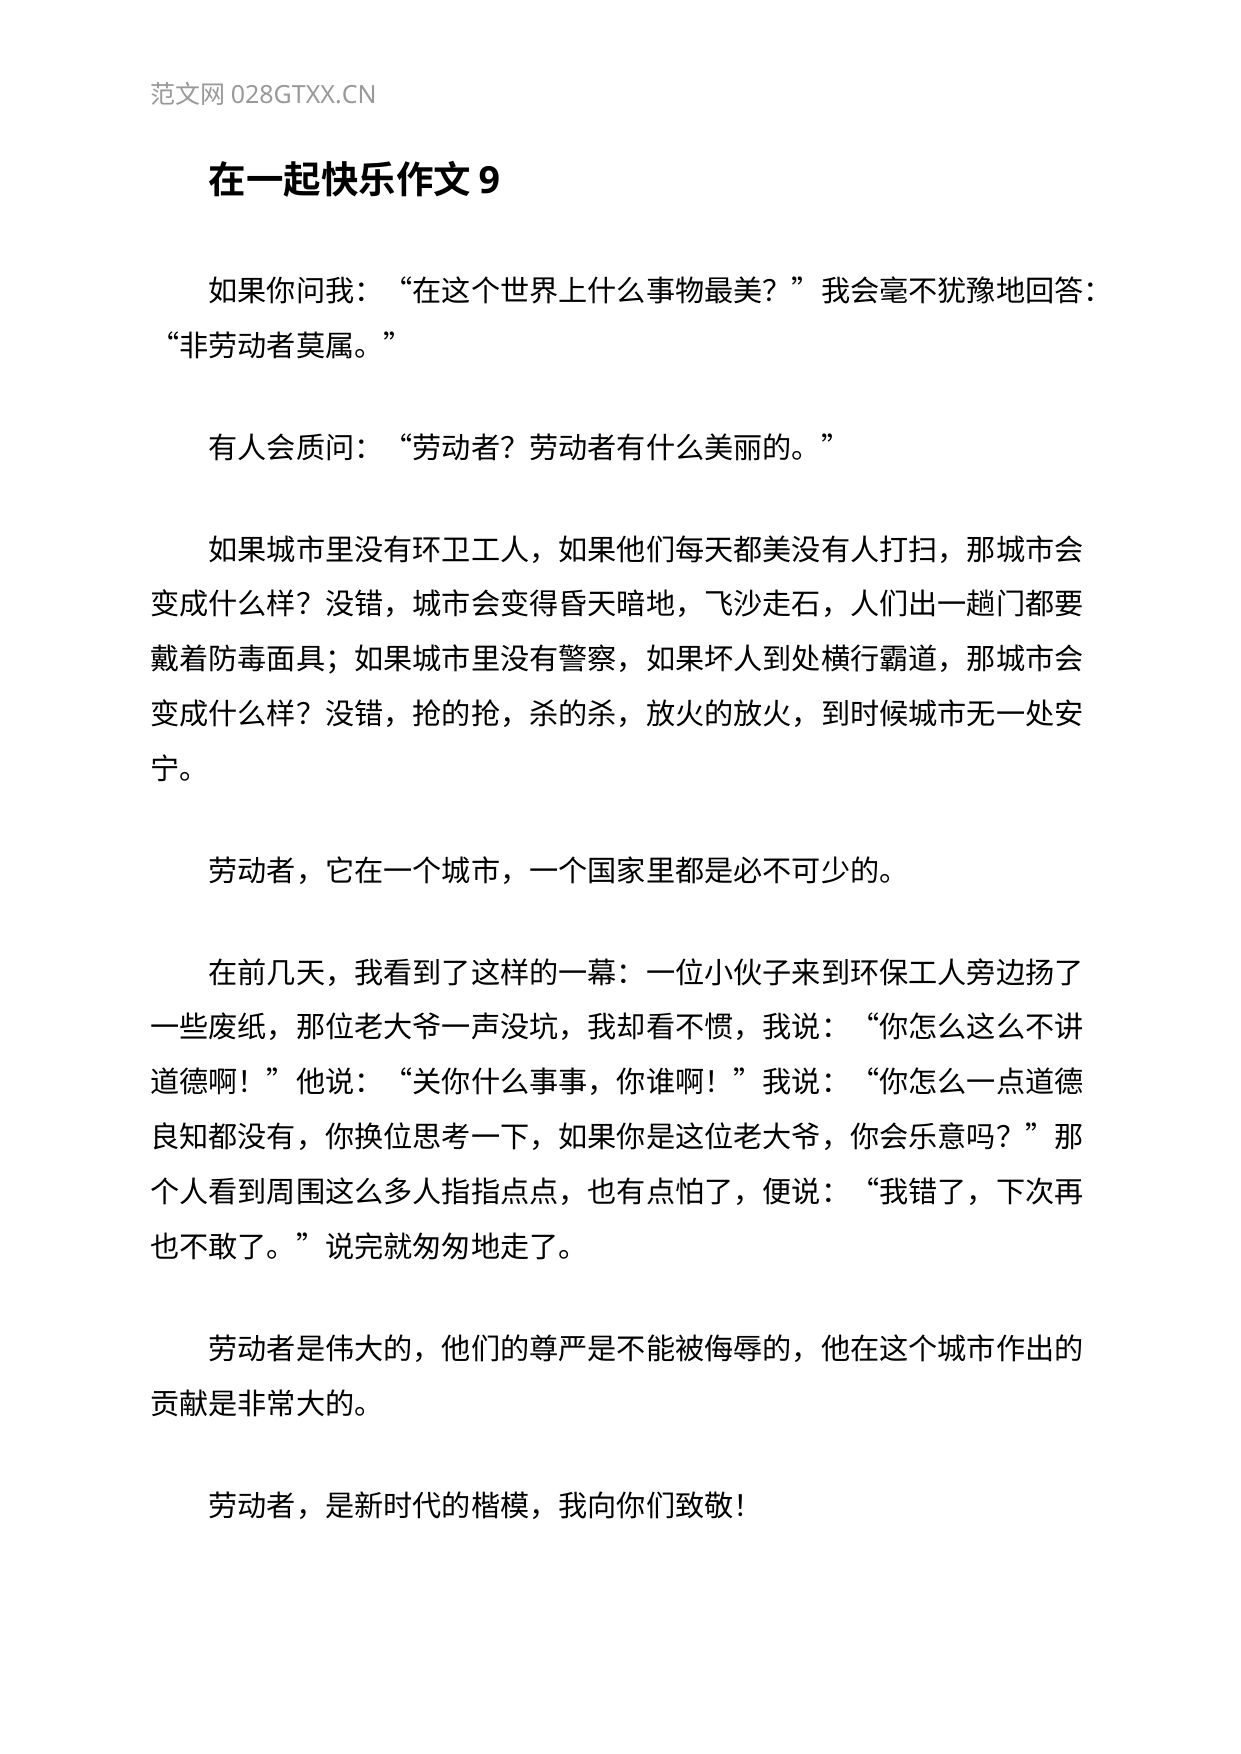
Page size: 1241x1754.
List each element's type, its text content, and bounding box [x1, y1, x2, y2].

text 在前几天，我看到了这样的一幕：一位小伙子来到环保工人旁边扬了一些废纸，那位老大爷一声没坑，我却看不惯，我说：“你怎么这么不讲道德啊！”他说：“关你什么事事，你谁啊！”我说：“你怎么一点道德良知都没有，你换位思考一下，如果你是这位老大爷，你会乐意吗？”那个人看到周围这么多人指指点点，也有点怕了，便说：“我错了，下次再也不敢了。”说完就匆匆地走了。 [150, 949, 1090, 1266]
text 劳动者是伟大的，他们的尊严是不能被侮辱的，他在这个城市作出的贡献是非常大的。 [150, 1325, 1090, 1423]
text 在一起快乐作文9 [150, 150, 1090, 204]
text 有人会质问：“劳动者？劳动者有什么美丽的。” [150, 424, 1090, 467]
text 劳动者，是新时代的楷模，我向你们致敬！ [150, 1482, 1090, 1524]
text 如果城市里没有环卫工人，如果他们每天都美没有人打扫，那城市会变成什么样？没错，城市会变得昏天暗地，飞沙走石，人们出一趟门都要戴着防毒面具；如果城市里没有警察，如果坏人到处横行霸道，那城市会变成什么样？没错，抢的抢，杀的杀，放火的放火，到时候城市无一处安宁。 [150, 526, 1090, 788]
text 如果你问我：“在这个世界上什么事物最美？”我会毫不犹豫地回答：“非劳动者莫属。” [150, 268, 1090, 365]
text 劳动者，它在一个城市，一个国家里都是必不可少的。 [150, 847, 1090, 890]
